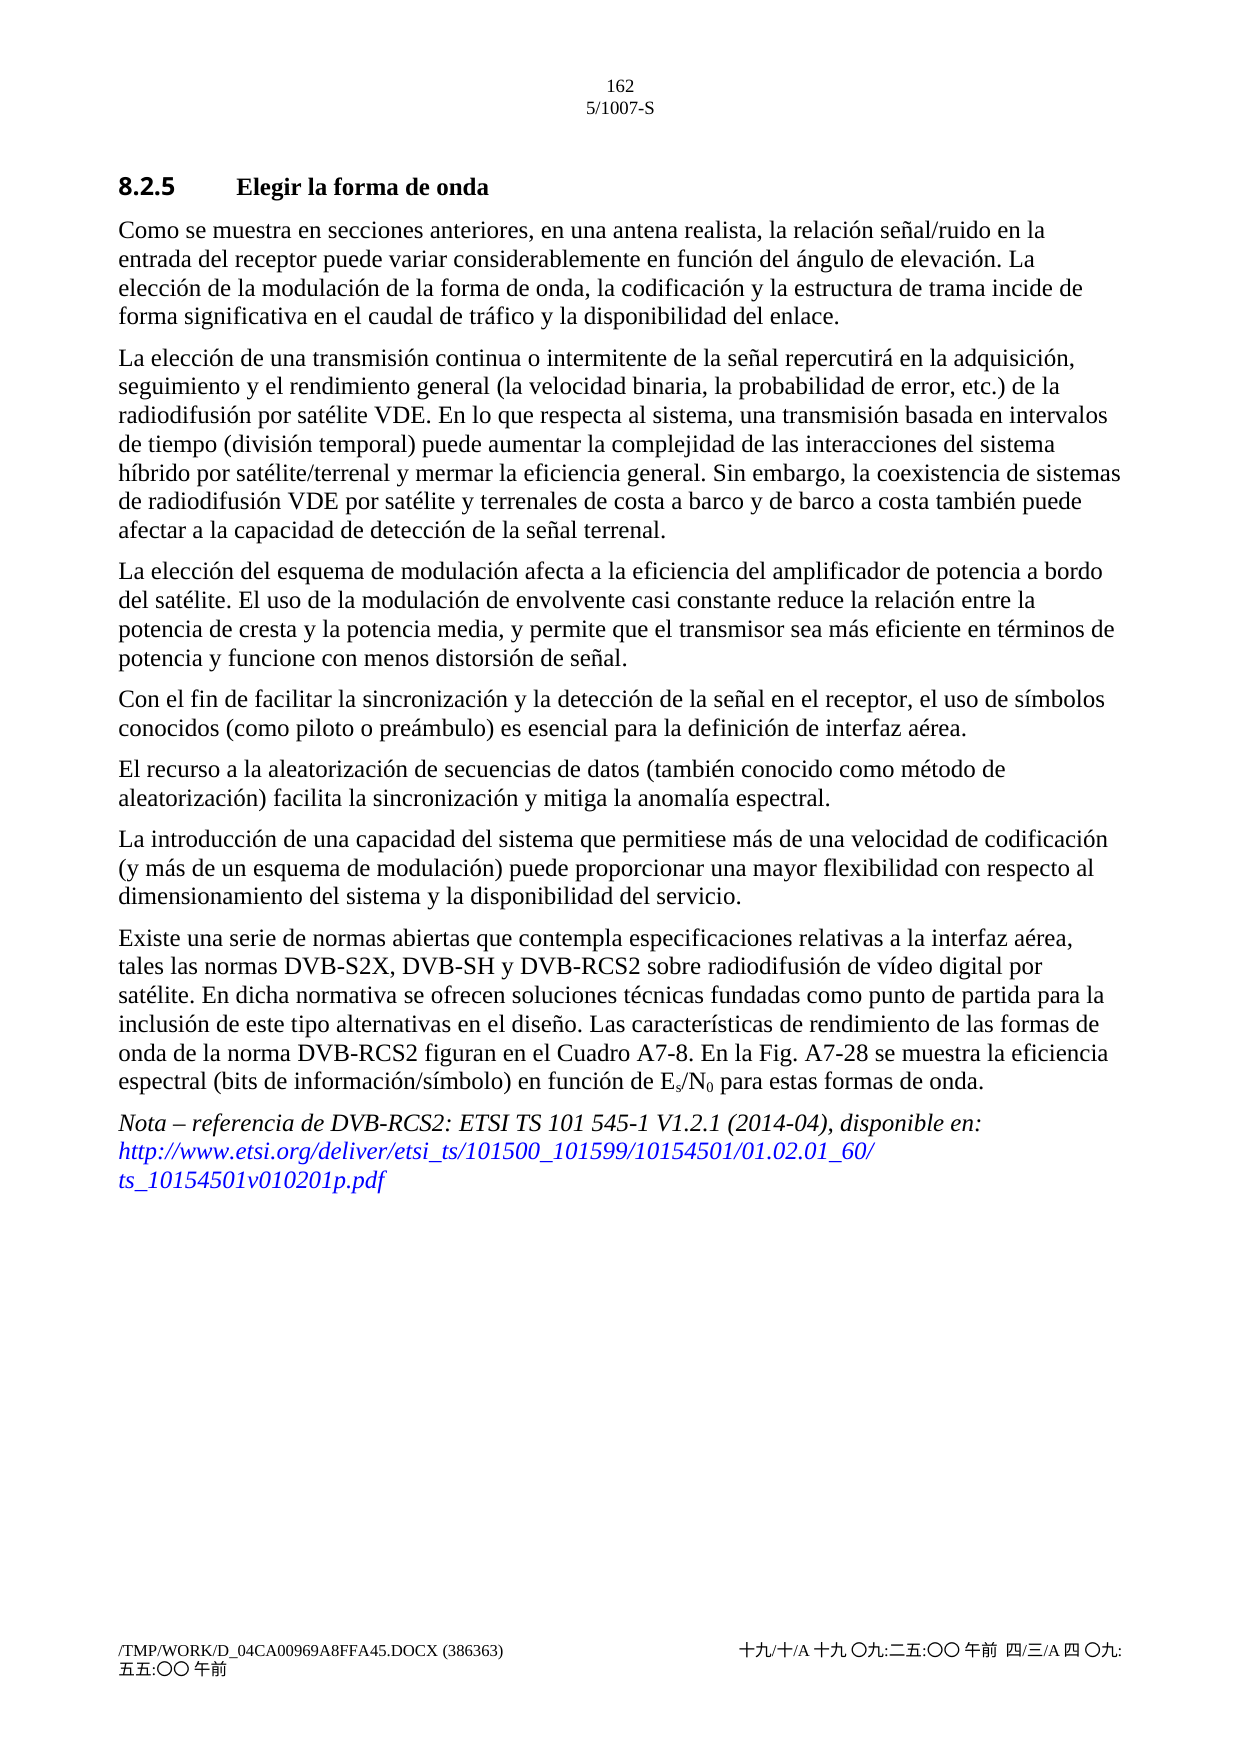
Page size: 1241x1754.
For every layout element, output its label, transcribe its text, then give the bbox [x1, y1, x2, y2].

text Existe una serie de normas abiertas que contempla especificaciones relativas a la interfaz aérea, tales las normas DVB-S2X, DVB-SH y DVB-RCS2 sobre radiodifusión de vídeo digital por satélite. En dicha normativa se ofrecen soluciones técnicas fundadas como punto de partida para la inclusión de este tipo alternativas en el diseño. Las características de rendimiento de las formas de onda de la norma DVB-RCS2 figuran en el Cuadro A7-8. En la Fig. A7-28 se muestra la eficiencia espectral (bits de información/símbolo) en función de Es/N0 para estas formas de onda. [118, 923, 1122, 1095]
text La elección de una transmisión continua o intermitente de la señal repercutirá en la adquisición, seguimiento y el rendimiento general (la velocidad binaria, la probabilidad de error, etc.) de la radiodifusión por satélite VDE. En lo que respecta al sistema, una transmisión basada en intervalos de tiempo (división temporal) puede aumentar la complejidad de las interacciones del sistema híbrido por satélite/terrenal y mermar la eficiencia general. Sin embargo, la coexistencia de sistemas de radiodifusión VDE por satélite y terrenales de costa a barco y de barco a costa también puede afectar a la capacidad de detección de la señal terrenal. [118, 343, 1122, 544]
text Con el fin de facilitar la sincronización y la detección de la señal en el receptor, el uso de símbolos conocidos (como piloto o preámbulo) es esencial para la definición de interfaz aérea. [118, 684, 1122, 741]
text El recurso a la aleatorización de secuencias de datos (también conocido como método de aleatorización) facilita la sincronización y mitiga la anomalía espectral. [118, 754, 1122, 811]
subtitle 8.2.5 Elegir la forma de onda [118, 168, 1122, 203]
text Nota – referencia de DVB-RCS2: ETSI TS 101 545-1 V1.2.1 (2014-04), disponible en: http://www.etsi.org/deliver/etsi_ts/101500_101599/10154501/01.02.01_60/ts_10154501v010201p.pdf [118, 1108, 1122, 1194]
text La elección del esquema de modulación afecta a la eficiencia del amplificador de potencia a bordo del satélite. El uso de la modulación de envolvente casi constante reduce la relación entre la potencia de cresta y la potencia media, y permite que el transmisor sea más eficiente en términos de potencia y funcione con menos distorsión de señal. [118, 556, 1122, 671]
text Como se muestra en secciones anteriores, en una antena realista, la relación señal/ruido en la entrada del receptor puede variar considerablemente en función del ángulo de elevación. La elección de la modulación de la forma de onda, la codificación y la estructura de trama incide de forma significativa en el caudal de tráfico y la disponibilidad del enlace. [118, 215, 1122, 330]
text La introducción de una capacidad del sistema que permitiese más de una velocidad de codificación (y más de un esquema de modulación) puede proporcionar una mayor flexibilidad con respecto al dimensionamiento del sistema y la disponibilidad del servicio. [118, 824, 1122, 910]
